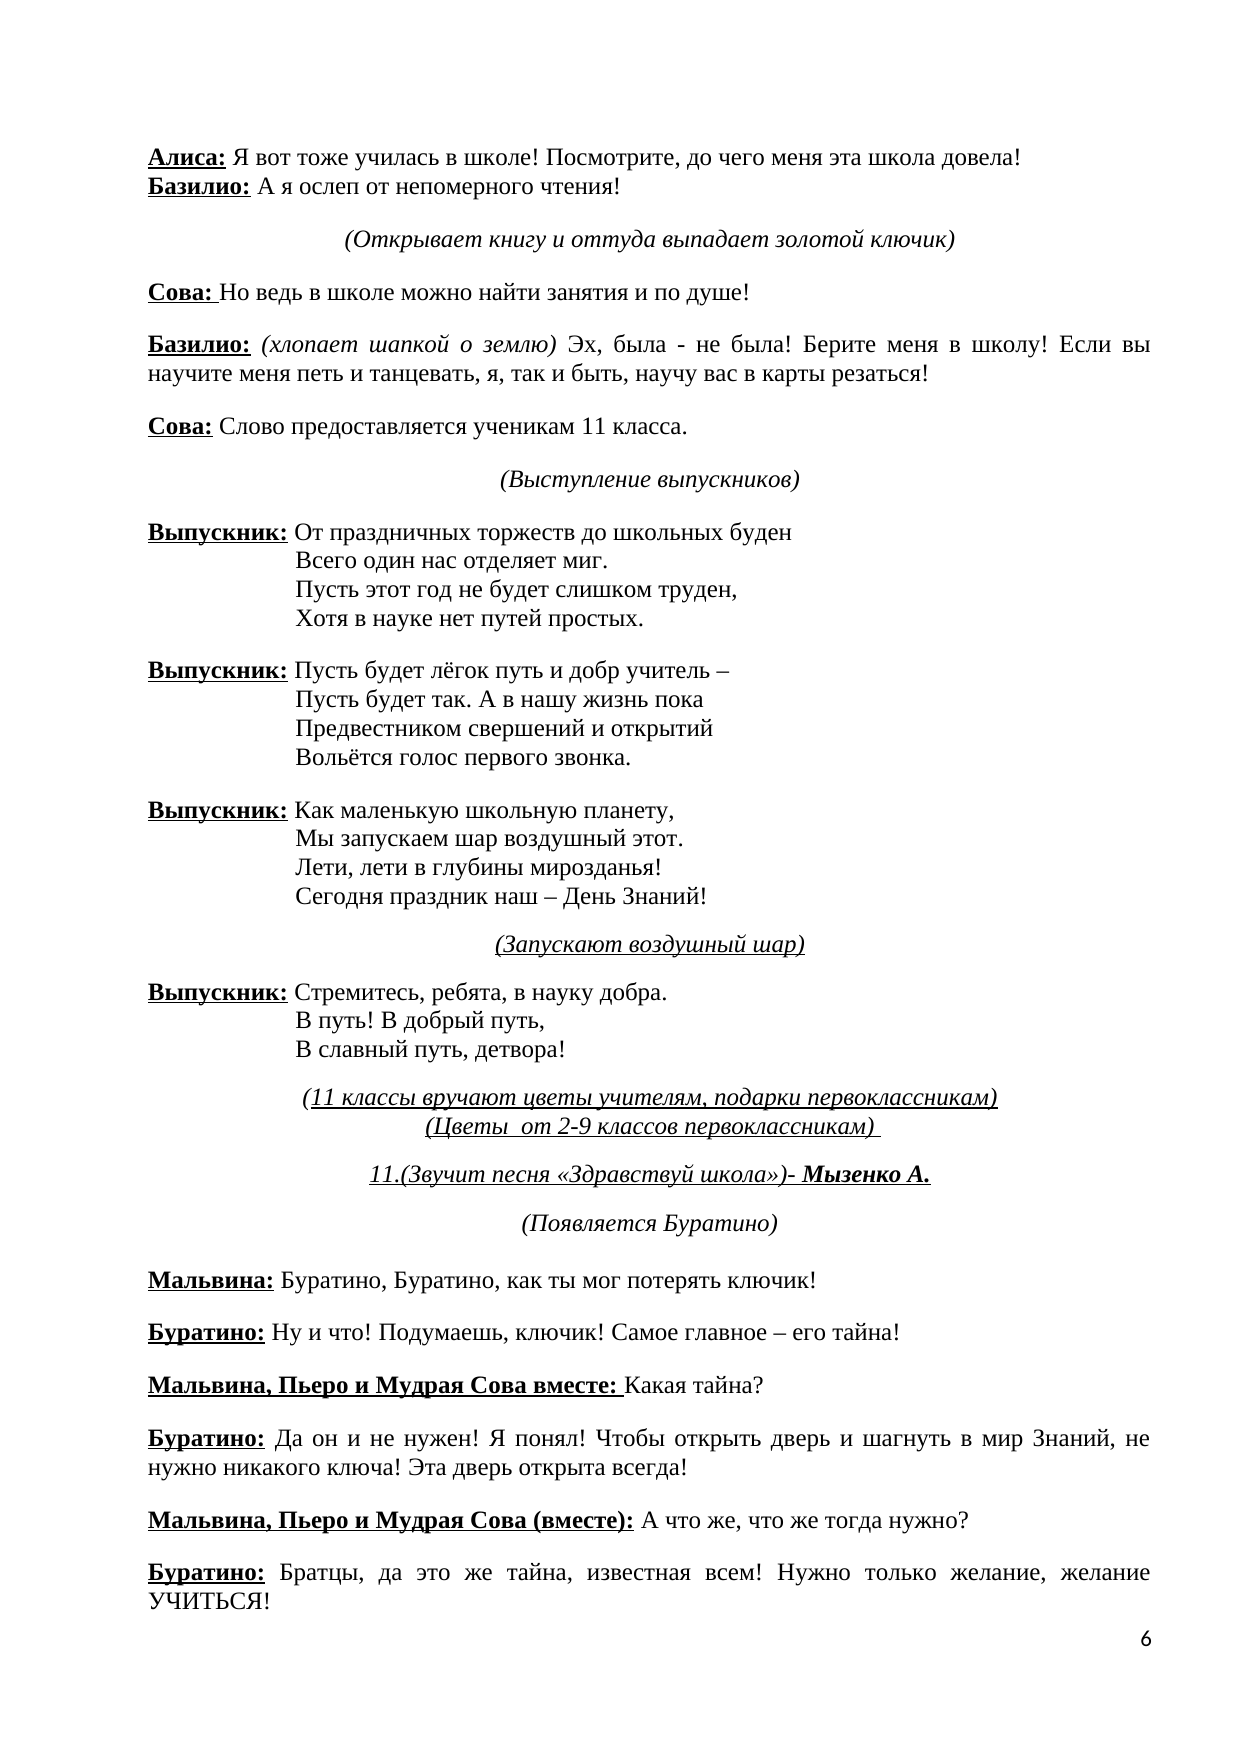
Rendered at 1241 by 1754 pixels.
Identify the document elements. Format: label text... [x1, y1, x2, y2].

text Лети, лети в глубины мирозданья! [221, 852, 1152, 881]
text Базилио: А я ослеп от непомерного чтения! [148, 171, 1152, 200]
text 11.(Звучит песня «Здравствуй школа»)- Мызенко А. [148, 1159, 1152, 1188]
text Предвестником свершений и открытий [221, 713, 1152, 742]
text Буратино: Братцы, да это же тайна, известная всем! Нужно только желание, желание УЧИТЬСЯ! [148, 1557, 1152, 1615]
text Хотя в науке нет путей простых. [221, 603, 1152, 632]
text (Открывает книгу и оттуда выпадает золотой ключик) [148, 224, 1152, 252]
text (11 классы вручают цветы учителям, подарки первоклассникам) [148, 1082, 1152, 1111]
text Алиса: Я вот тоже училась в школе! Посмотрите, до чего меня эта школа довела! [148, 142, 1152, 171]
text Мальвина: Буратино, Буратино, как ты мог потерять ключик! [148, 1265, 1152, 1293]
text Буратино: Ну и что! Подумаешь, ключик! Самое главное – его тайна! [148, 1317, 1152, 1346]
text Мальвина, Пьеро и Мудрая Сова вместе: Какая тайна? [148, 1370, 1152, 1399]
text Сова: Слово предоставляется ученикам 11 класса. [148, 411, 1152, 440]
text Выпускник: Стремитесь, ребята, в науку добра. [148, 977, 1152, 1006]
text Сова: Но ведь в школе можно найти занятия и по душе! [148, 277, 1152, 305]
text (Запускают воздушный шар) [148, 929, 1152, 958]
text Сегодня праздник наш – День Знаний! [221, 881, 1152, 910]
text Пусть будет так. А в нашу жизнь пока [221, 684, 1152, 713]
text В путь! В добрый путь, [221, 1006, 1152, 1034]
text Вольётся голос первого звонка. [221, 742, 1152, 771]
text Мальвина, Пьеро и Мудрая Сова (вместе): А что же, что же тогда нужно? [148, 1505, 1152, 1533]
text Выпускник: Пусть будет лёгок путь и добр учитель – [148, 656, 1152, 684]
text Всего один нас отделяет миг. [221, 545, 1152, 574]
text Выпускник: Как маленькую школьную планету, [148, 795, 1152, 823]
text Базилио: (хлопает шапкой о землю) Эх, была - не была! Берите меня в школу! Если вы научите меня петь и танцевать, я, так и быть, научу вас в карты резаться! [148, 329, 1152, 387]
text (Появляется Буратино) [148, 1208, 1152, 1237]
text Буратино: Да он и не нужен! Я понял! Чтобы открыть дверь и шагнуть в мир Знаний, не нужно никакого ключа! Эта дверь открыта всегда! [148, 1423, 1152, 1481]
text Мы запускаем шар воздушный этот. [221, 823, 1152, 852]
text В славный путь, детвора! [221, 1034, 1152, 1063]
text Выпускник: От праздничных торжеств до школьных буден [148, 517, 1152, 545]
text (Цветы от 2-9 классов первоклассникам) [148, 1111, 1152, 1140]
text (Выступление выпускников) [148, 464, 1152, 492]
text Пусть этот год не будет слишком труден, [221, 574, 1152, 603]
